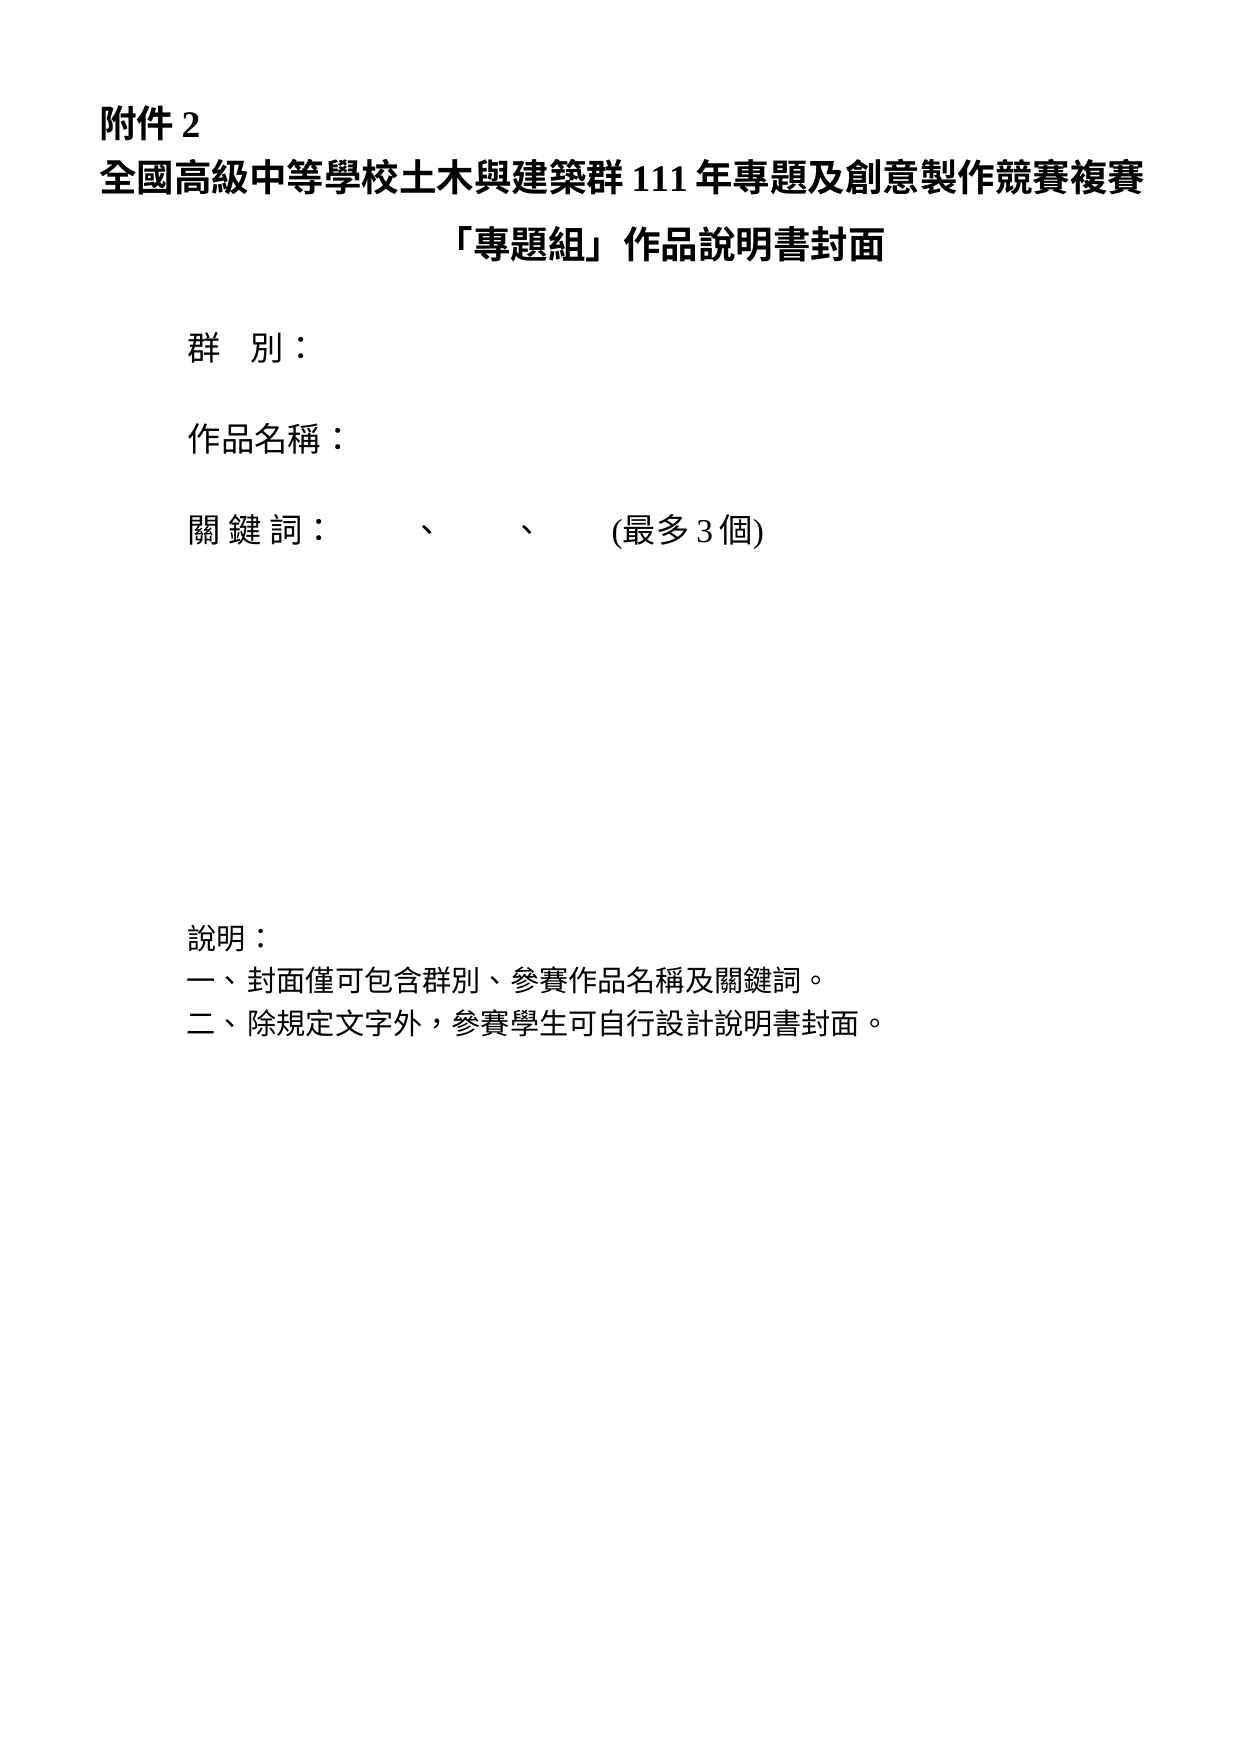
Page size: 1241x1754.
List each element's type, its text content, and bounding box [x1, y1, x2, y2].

list 除規定文字外，參賽學生可自行設計說明書封面。 [186, 1000, 1122, 1042]
text 群 別： [187, 321, 1125, 369]
text 「專題組」作品說明書封面 [187, 215, 1133, 269]
list 封面僅可包含群別、參賽作品名稱及關鍵詞。 [186, 958, 1122, 1000]
subtitle 附件2 [99, 97, 1179, 148]
text 關 鍵 詞： 、 、 (最多3個) [187, 503, 1125, 552]
text 說明： [187, 916, 1122, 958]
subtitle 全國高級中等學校土木與建築群111年專題及創意製作競賽複賽 [99, 148, 1179, 202]
text 作品名稱： [187, 412, 1125, 461]
